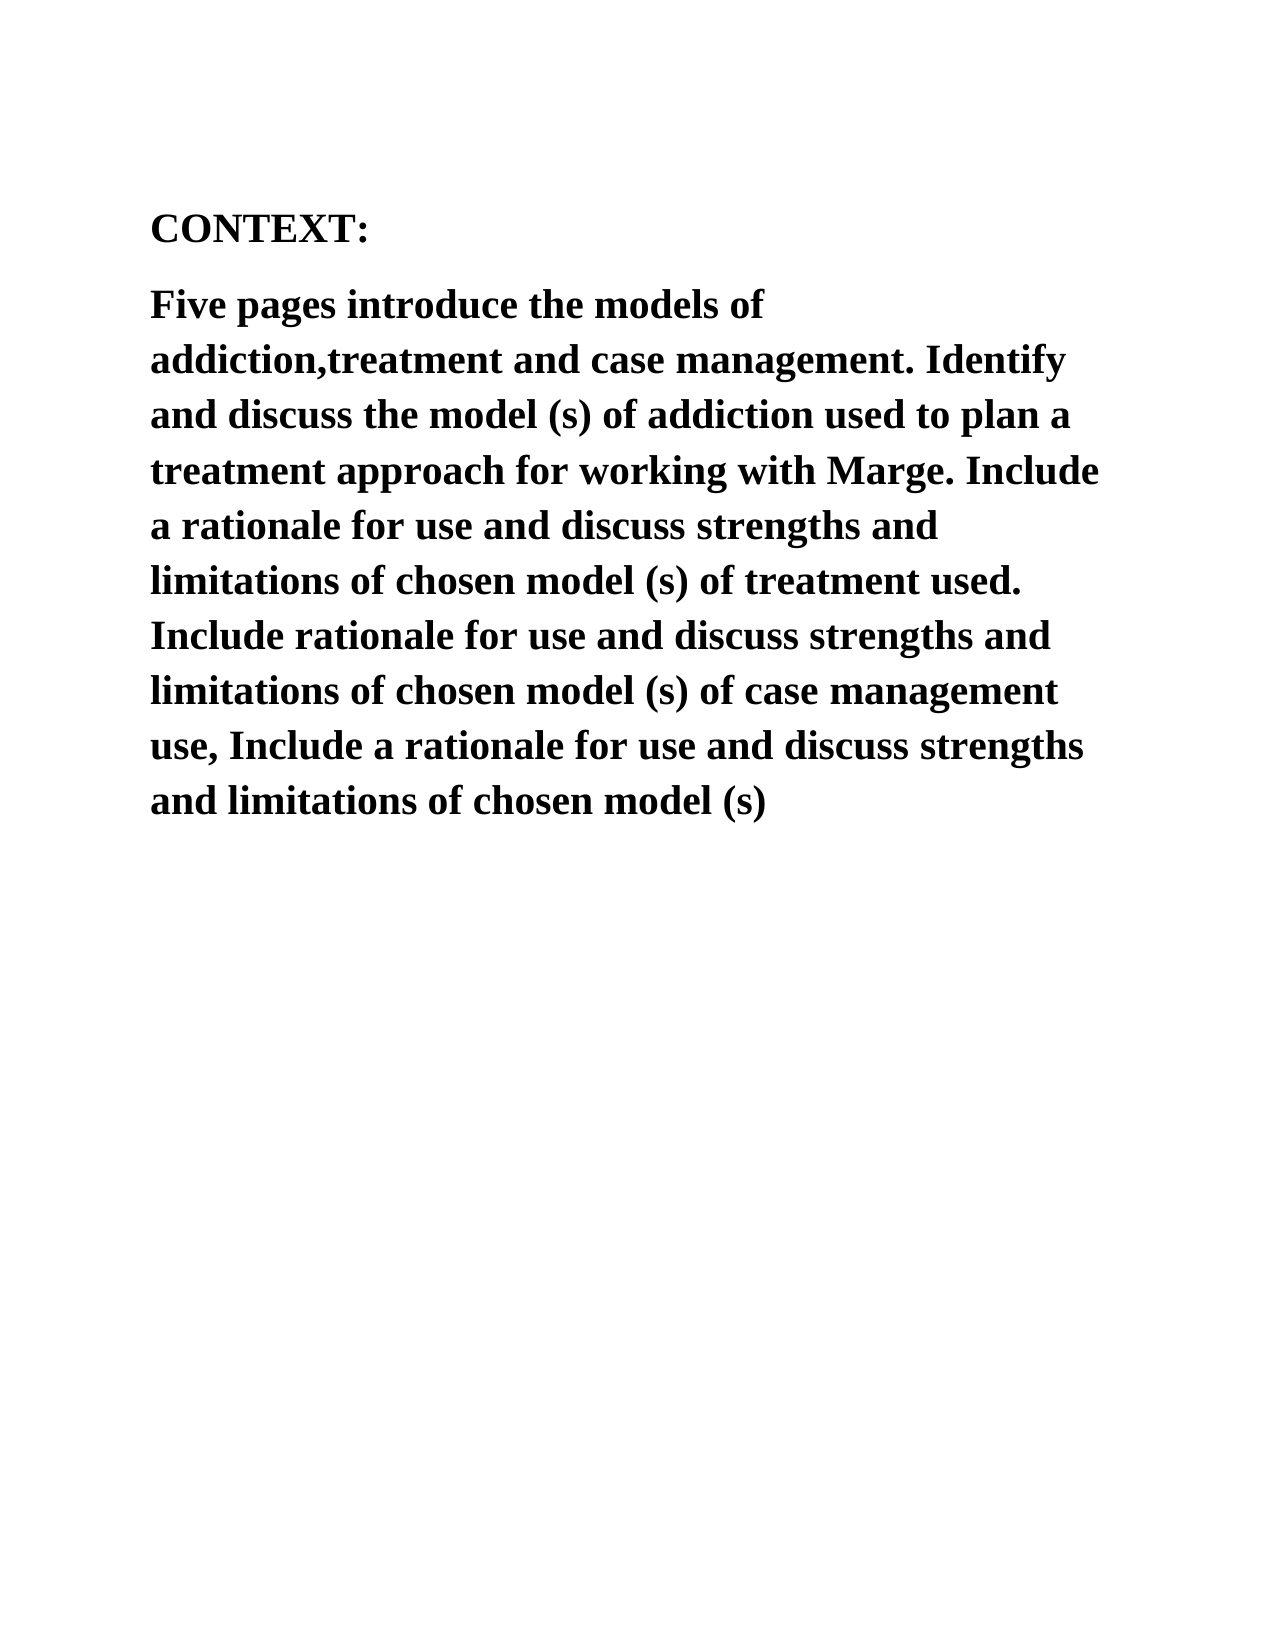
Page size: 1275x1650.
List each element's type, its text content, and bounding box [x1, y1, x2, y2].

text Five pages introduce the models of addiction,treatment and case management. Identify and discuss the model (s) of addiction used to plan a treatment approach for working with Marge. Include a rationale for use and discuss strengths and limitations of chosen model (s) of treatment used. Include rationale for use and discuss strengths and limitations of chosen model (s) of case management use, Include a rationale for use and discuss strengths and limitations of chosen model (s) [150, 280, 1125, 824]
text CONTEXT: [150, 204, 1125, 252]
